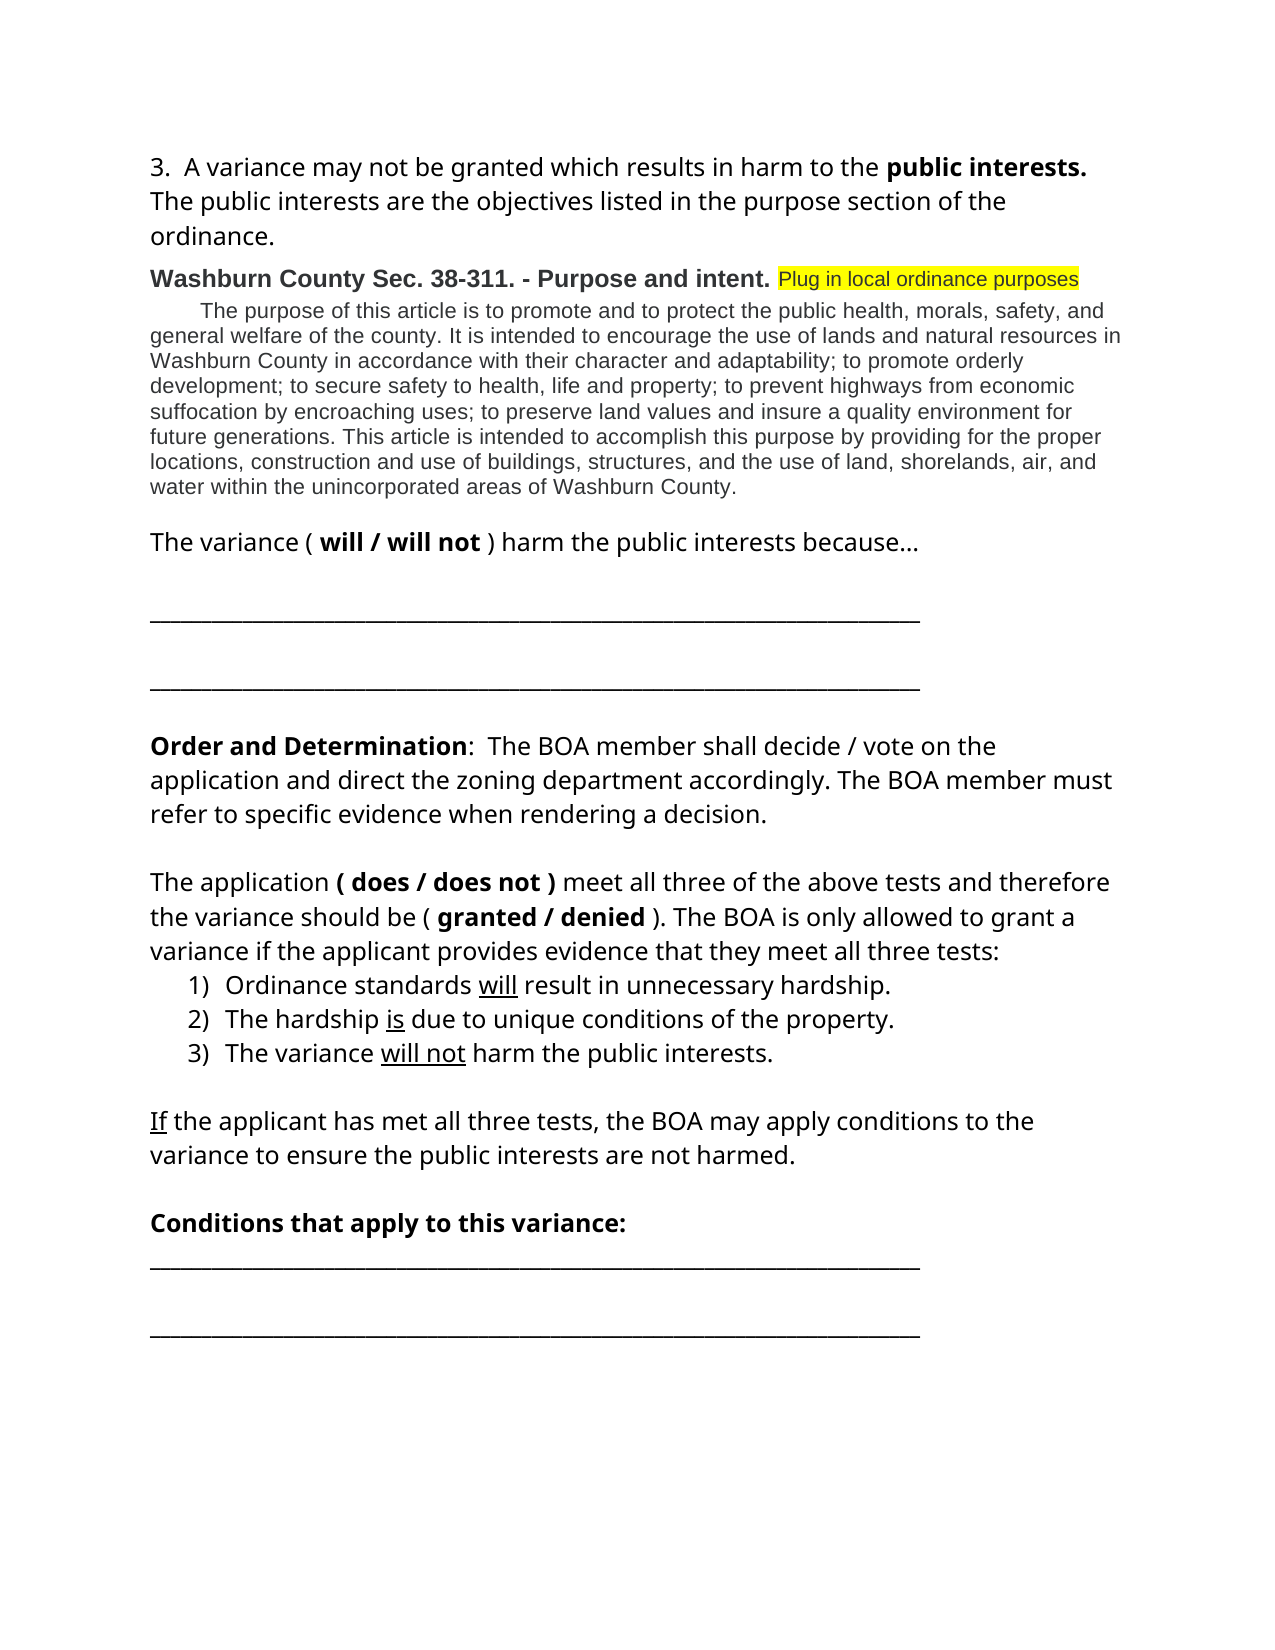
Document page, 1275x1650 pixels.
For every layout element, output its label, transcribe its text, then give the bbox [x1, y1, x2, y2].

text 3. A variance may not be granted which results in harm to the public interests. The public interests are the objectives listed in the purpose section of the ordinance. [150, 150, 1125, 252]
text ___________________________________________________________________________ [150, 1240, 1125, 1274]
text The variance ( will / will not ) harm the public interests because… [150, 524, 1125, 558]
list The hardship is due to unique conditions of the property. [187, 1001, 1125, 1035]
list The variance will not harm the public interests. [187, 1035, 1125, 1069]
text ___________________________________________________________________________ [150, 1308, 1125, 1342]
text ___________________________________________________________________________ [150, 661, 1125, 695]
text ___________________________________________________________________________ [150, 593, 1125, 627]
text Washburn County Sec. 38-311. - Purpose and intent. Plug in local ordinance purposes [150, 252, 1125, 293]
text The application ( does / does not ) meet all three of the above tests and therefore the variance should be ( granted / denied ). The BOA is only allowed to grant a variance if the applicant provides evidence that they meet all three tests: [150, 865, 1125, 967]
text If the applicant has met all three tests, the BOA may apply conditions to the variance to ensure the public interests are not harmed. [150, 1103, 1125, 1172]
list Ordinance standards will result in unnecessary hardship. [187, 967, 1125, 1001]
text Order and Determination: The BOA member shall decide / vote on the application and direct the zoning department accordingly. The BOA member must refer to specific evidence when rendering a decision. [150, 729, 1125, 831]
text The purpose of this article is to promote and to protect the public health, morals, safety, and general welfare of the county. It is intended to encourage the use of lands and natural resources in Washburn County in accordance with their character and adaptability; to promote orderly development; to secure safety to health, life and property; to prevent highways from economic suffocation by encroaching uses; to preserve land values and insure a quality environment for future generations. This article is intended to accomplish this purpose by providing for the proper locations, construction and use of buildings, structures, and the use of land, shorelands, air, and water within the unincorporated areas of Washburn County. [150, 298, 1125, 499]
text Conditions that apply to this variance: [150, 1206, 1125, 1240]
